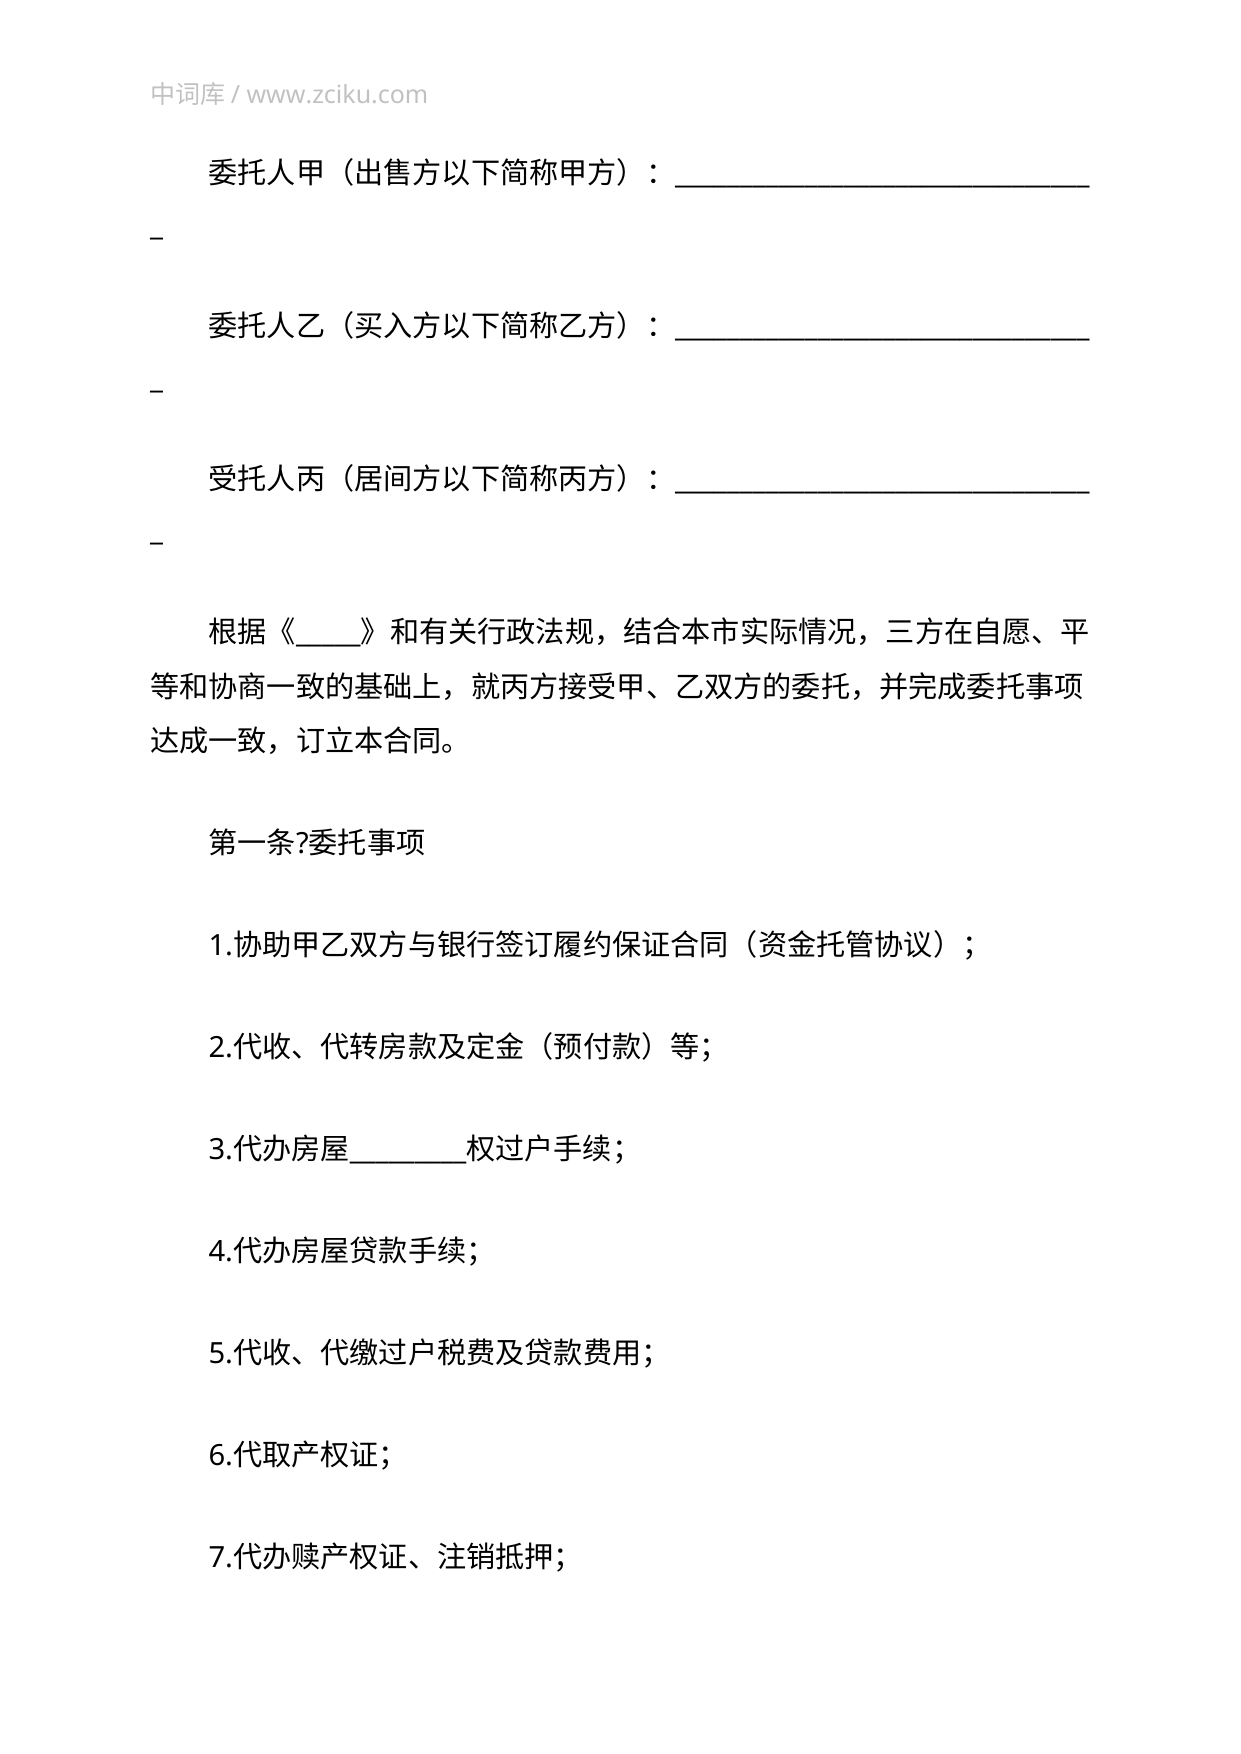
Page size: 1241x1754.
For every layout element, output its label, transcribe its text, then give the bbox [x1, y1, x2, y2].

text 5.代收、代缴过户税费及贷款费用； [150, 1330, 1090, 1372]
text 第一条?委托事项 [150, 820, 1090, 862]
text 6.代取产权证； [150, 1432, 1090, 1474]
text 3.代办房屋_________权过户手续； [150, 1126, 1090, 1168]
text 委托人乙（买入方以下简称乙方）：_________________________________ [150, 303, 1090, 397]
text 1.协助甲乙双方与银行签订履约保证合同（资金托管协议）； [150, 922, 1090, 964]
text 委托人甲（出售方以下简称甲方）：_________________________________ [150, 150, 1090, 244]
text 2.代收、代转房款及定金（预付款）等； [150, 1024, 1090, 1066]
text 受托人丙（居间方以下简称丙方）：_________________________________ [150, 455, 1090, 549]
text 4.代办房屋贷款手续； [150, 1228, 1090, 1270]
text 7.代办赎产权证、注销抵押； [150, 1534, 1090, 1576]
text 根据《_____》和有关行政法规，结合本市实际情况，三方在自愿、平等和协商一致的基础上，就丙方接受甲、乙双方的委托，并完成委托事项达成一致，订立本合同。 [150, 608, 1090, 760]
